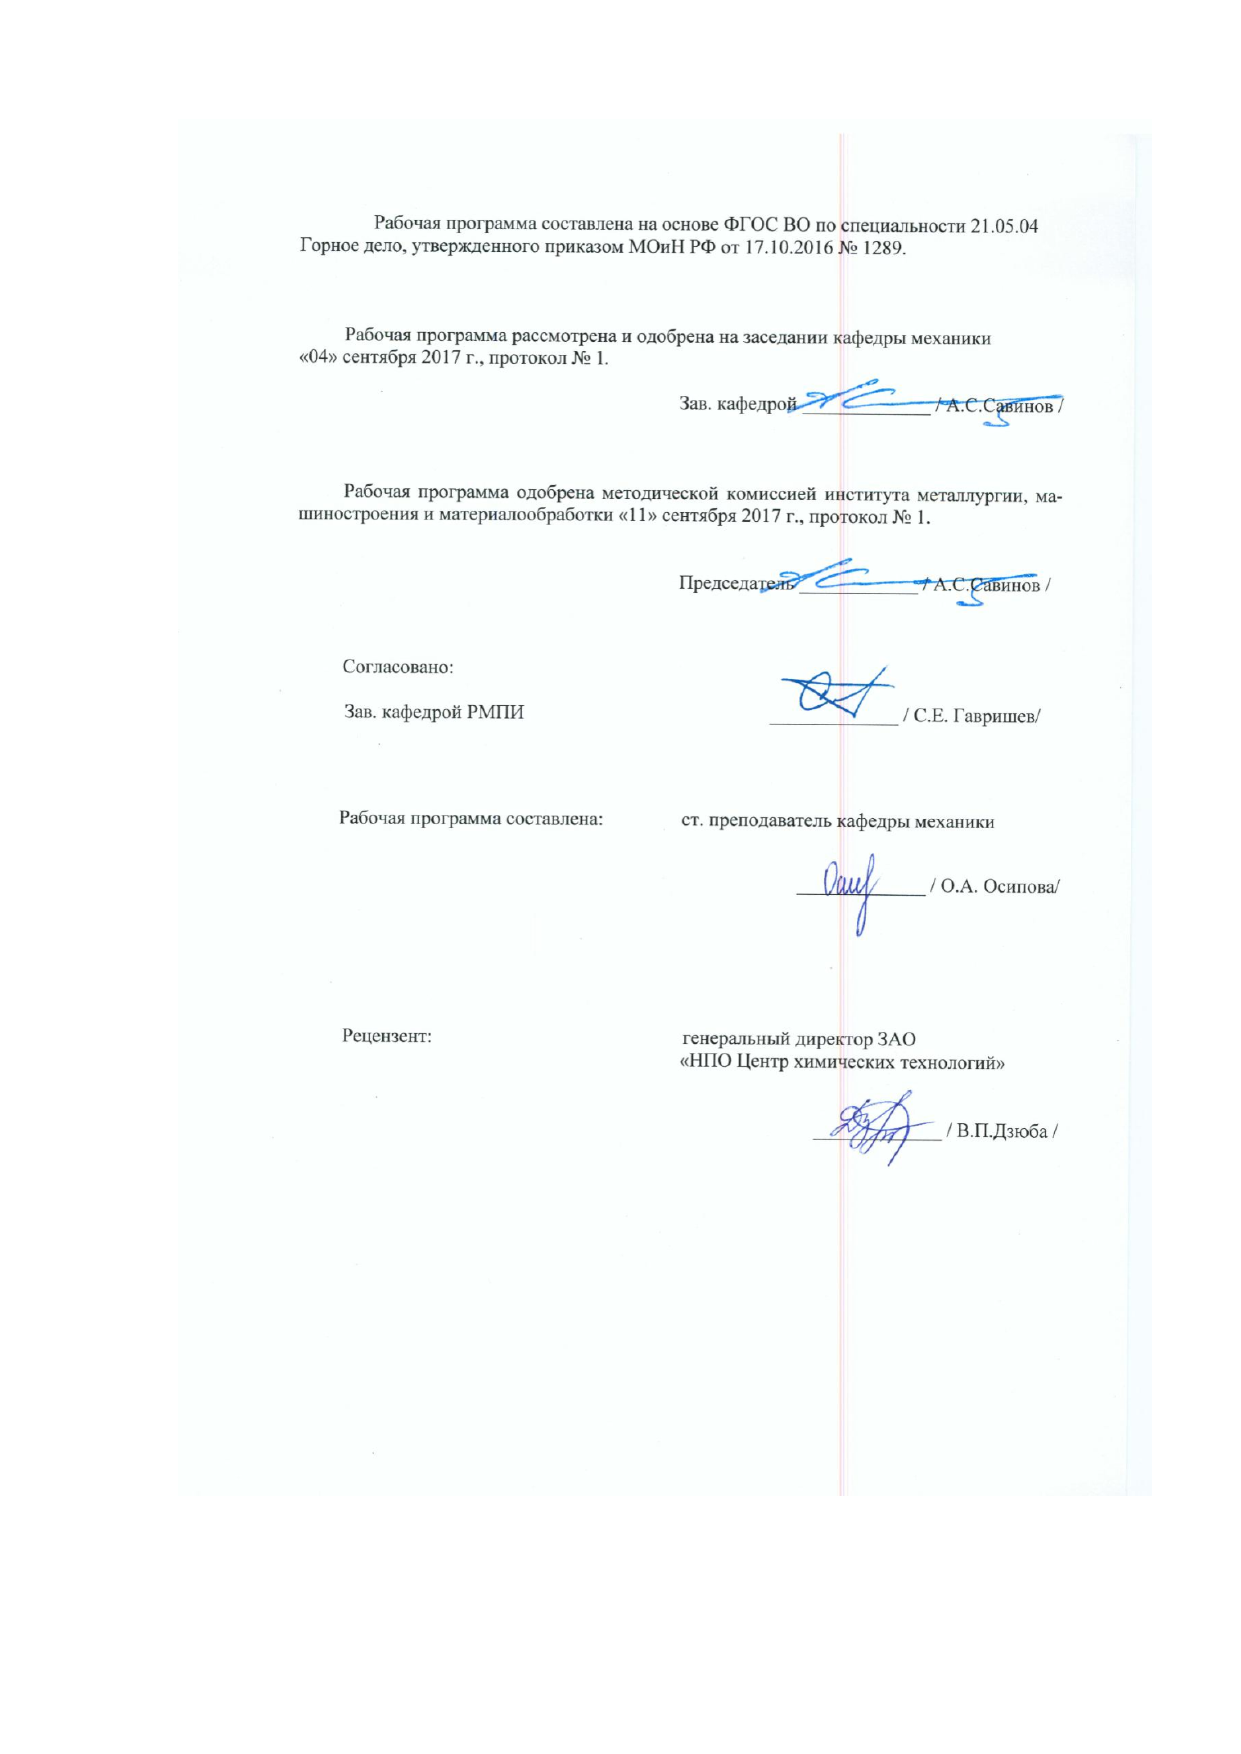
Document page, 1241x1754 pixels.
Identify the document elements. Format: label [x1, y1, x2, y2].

picture [179, 120, 1152, 1494]
